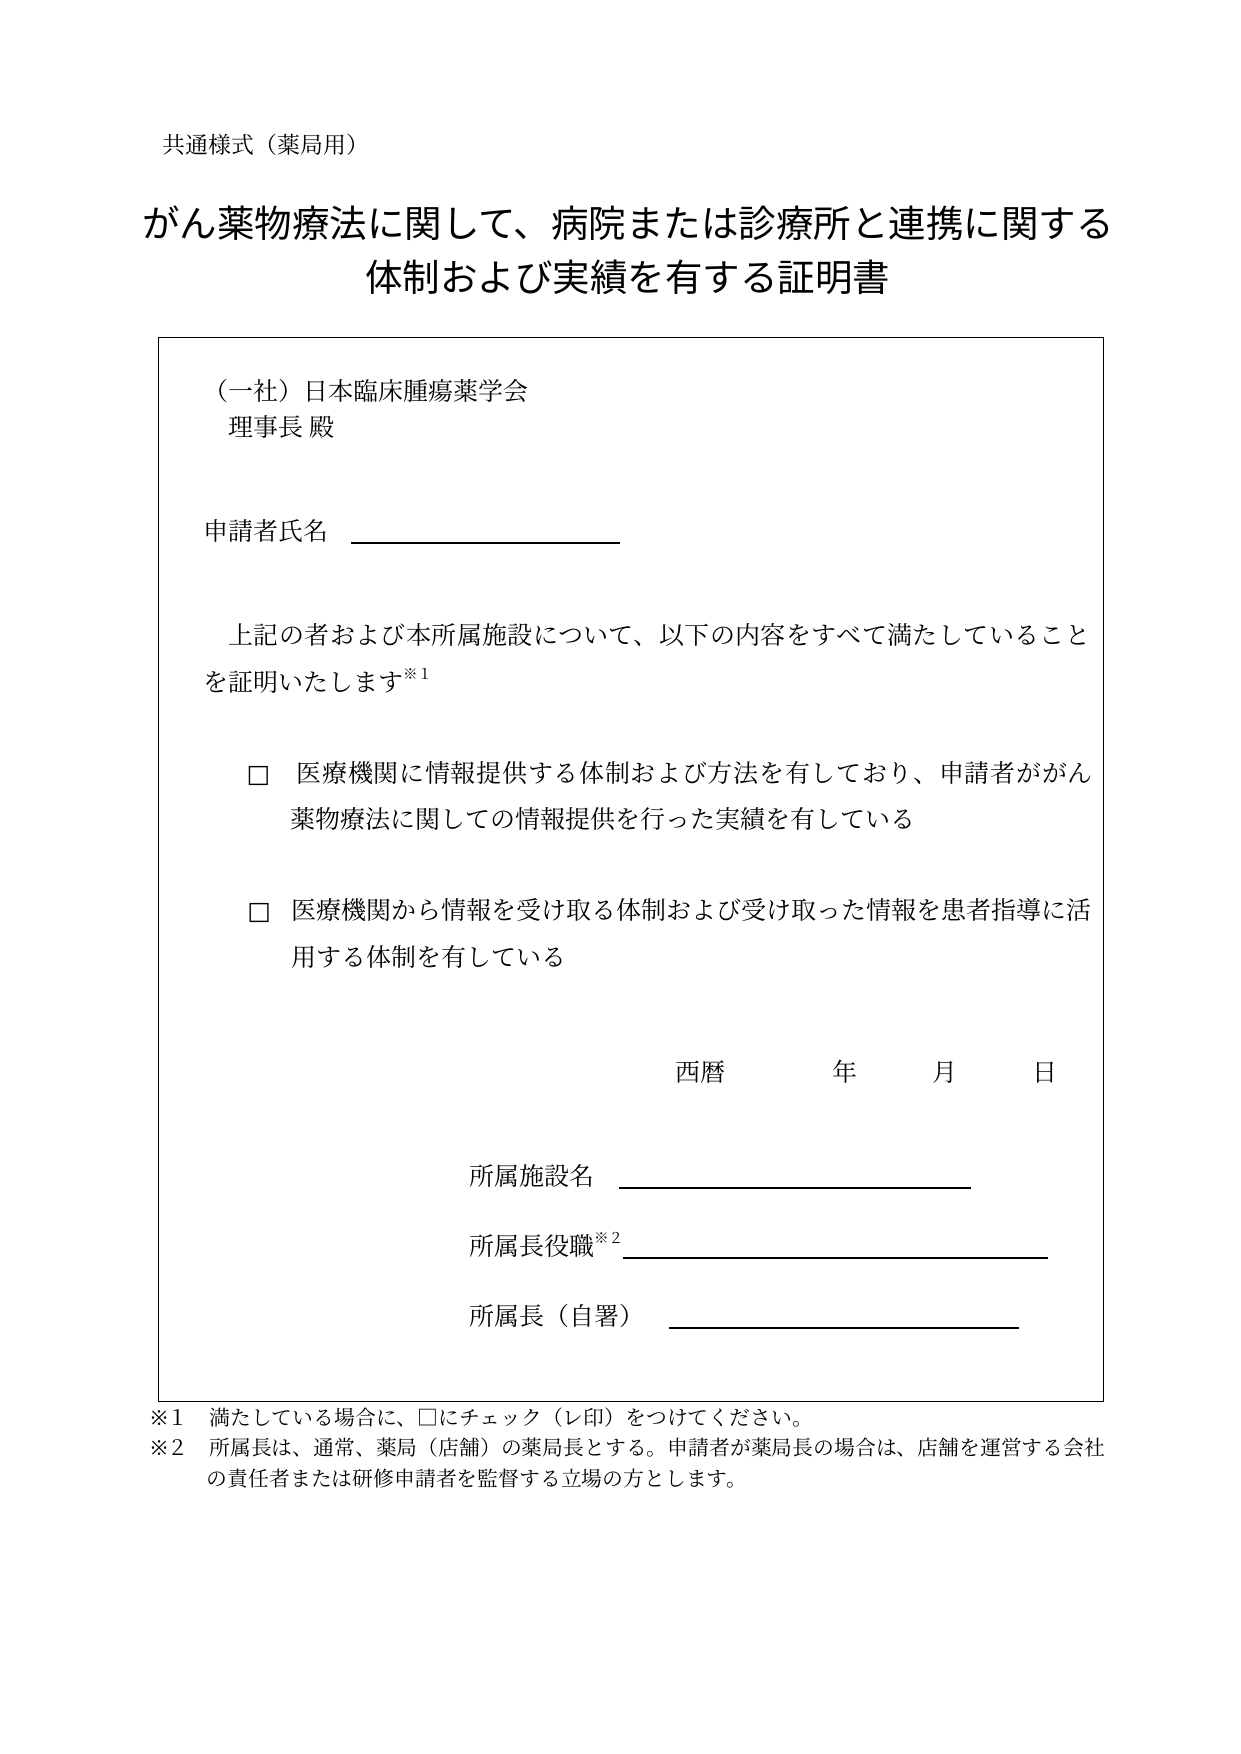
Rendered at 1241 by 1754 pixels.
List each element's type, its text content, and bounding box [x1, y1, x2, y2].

text 共通様式（薬局用） [162, 127, 1107, 160]
text がん薬物療法に関して、病院または診療所と連携に関する [133, 194, 1122, 248]
text ※１ 満たしている場合に、□にチェック（レ印）をつけてください。 [150, 1402, 1108, 1432]
text 体制および実績を有する証明書 [148, 248, 1107, 302]
table_header （一社）日本臨床腫瘍薬学会 理事長 殿 申請者氏名 上記の者および本所属施設について、以下の内容をすべて満たしていることを証明いたします※１ □ 医療機関に情報提供する体制および方法を有しており、申請者ががん薬物療法に関しての情報提供を行った実績を有している 医療機関から情報を受け取る体制および受け取った情報を患者指導に活用する体制を有している 西暦 年 月 日 所属施設名 所属長役職※２ 所属長（自署） [159, 338, 1103, 1401]
text ※２ 所属長は、通常、薬局（店舗）の薬局長とする。申請者が薬局長の場合は、店舗を運営する会社の責任者または研修申請者を監督する立場の方とします。 [150, 1432, 1108, 1492]
